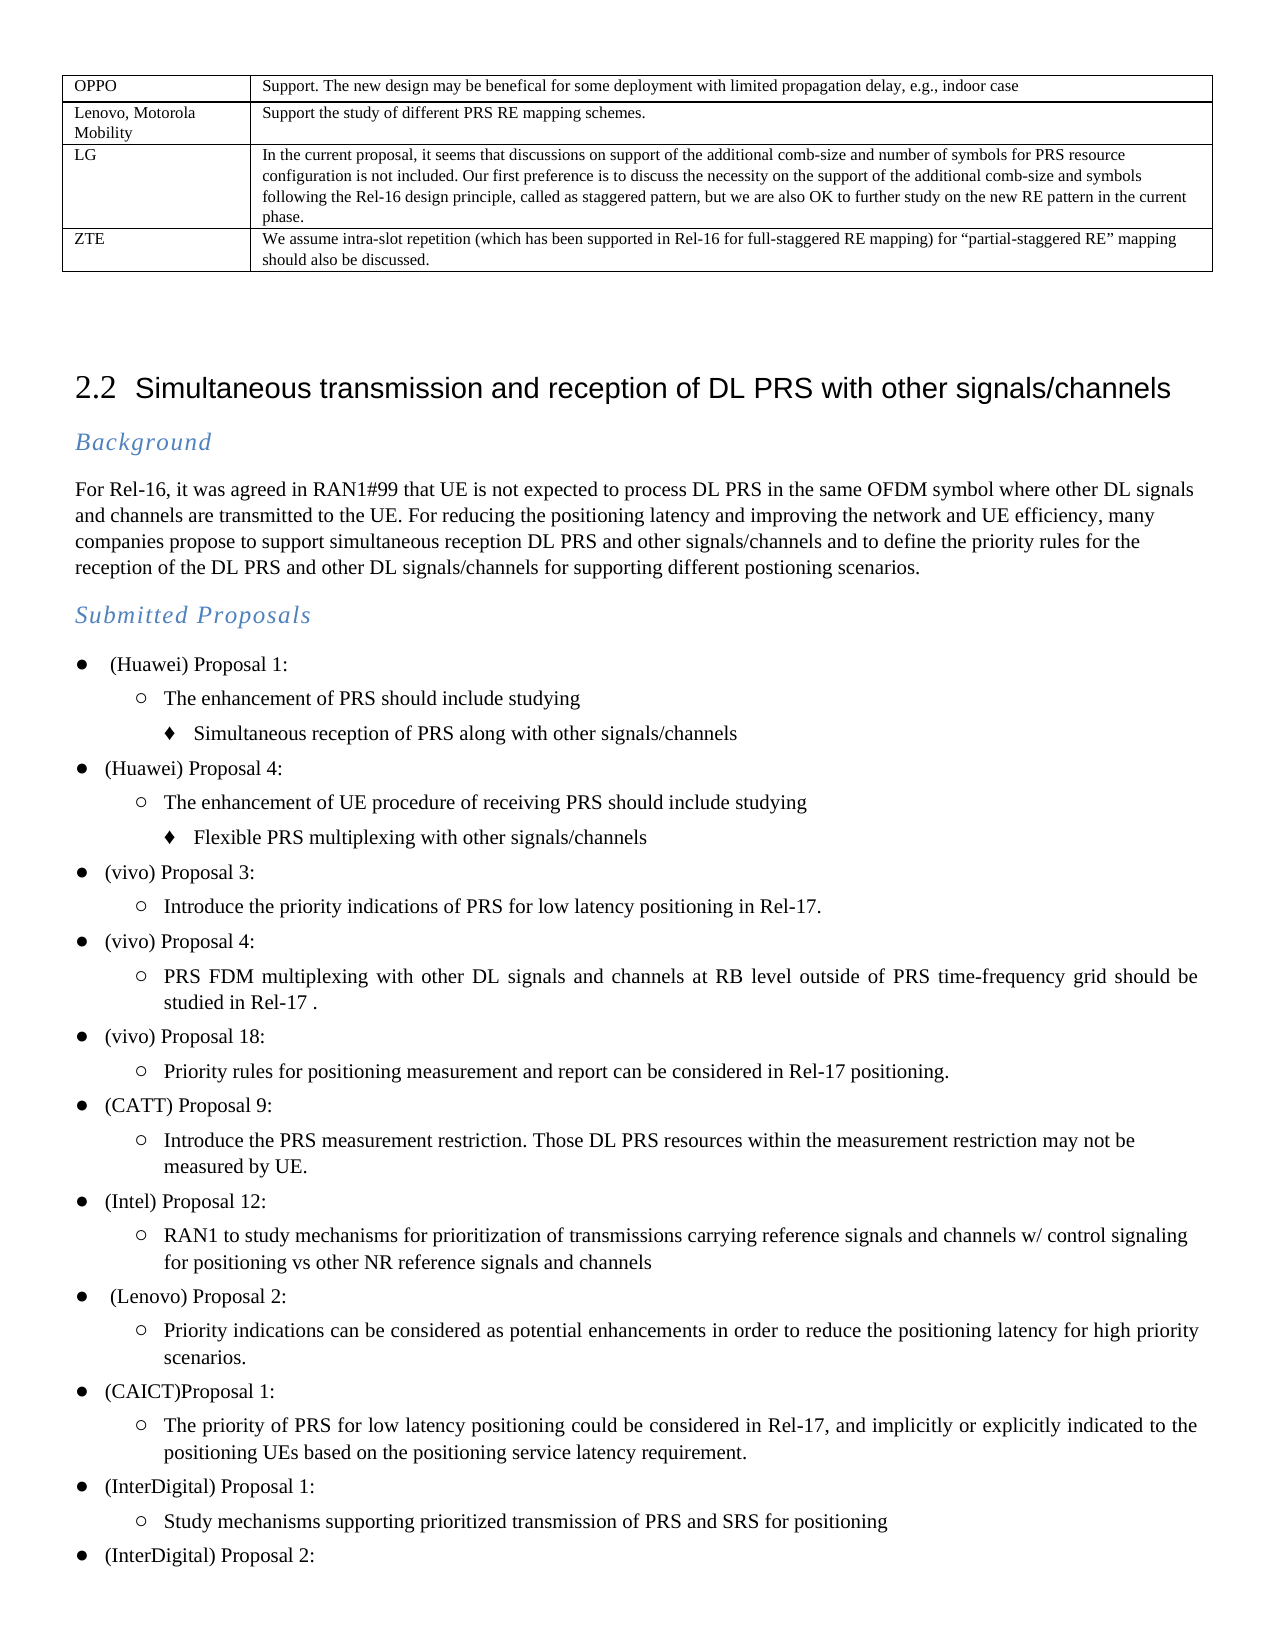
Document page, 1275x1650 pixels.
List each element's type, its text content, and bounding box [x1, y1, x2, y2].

table_cell LG [63, 145, 250, 228]
text (vivo) Proposal 18: [75, 1022, 1200, 1048]
list The priority of PRS for low latency positioning could be considered in Rel-17, and implicitly or explicitly indicated to the positioning UEs based on the positioning service latency requirement. [134, 1412, 1200, 1464]
text (InterDigital) Proposal 1: [75, 1472, 1200, 1498]
list The enhancement of PRS should include studying [134, 684, 1200, 711]
list The enhancement of UE procedure of receiving PRS should include studying [134, 788, 1200, 815]
list Priority indications can be considered as potential enhancements in order to reduce the positioning latency for high priority scenarios. [134, 1316, 1200, 1369]
text (Lenovo) Proposal 2: [75, 1282, 1200, 1308]
table_cell In the current proposal, it seems that discussions on support of the additional comb-size and number of symbols for PRS resource configuration is not included. Our first preference is to discuss the necessity on the support of the additional comb-size and symbols following the Rel-16 design principle, called as staggered pattern, but we are also OK to further study on the new RE pattern in the current phase. [251, 145, 1212, 228]
list PRS FDM multiplexing with other DL signals and channels at RB level outside of PRS time-frequency grid should be studied in Rel-17 . [134, 962, 1200, 1014]
subtitle Simultaneous transmission and reception of DL PRS with other signals/channels [75, 367, 1200, 406]
text (CAICT)Proposal 1: [75, 1377, 1200, 1403]
list Study mechanisms supporting prioritized transmission of PRS and SRS for positioning [134, 1507, 1200, 1533]
text (Huawei) Proposal 1: [75, 649, 1200, 676]
table_cell Support the study of different PRS RE mapping schemes. [251, 103, 1212, 144]
table_cell Lenovo, Motorola Mobility [63, 103, 250, 144]
text (vivo) Proposal 3: [75, 858, 1200, 884]
table_cell We assume intra-slot repetition (which has been supported in Rel-16 for full-staggered RE mapping) for “partial-staggered RE” mapping should also be discussed. [251, 229, 1212, 271]
table_cell OPPO [63, 76, 250, 101]
list Flexible PRS multiplexing with other signals/channels [164, 823, 1200, 849]
table_cell ZTE [63, 229, 250, 271]
text (vivo) Proposal 4: [75, 927, 1200, 953]
text (Intel) Proposal 12: [75, 1187, 1200, 1213]
table_cell Support. The new design may be benefical for some deployment with limited propagation delay, e.g., indoor case [251, 76, 1212, 101]
text (Huawei) Proposal 4: [75, 754, 1200, 780]
list RAN1 to study mechanisms for prioritization of transmissions carrying reference signals and channels w/ control signaling for positioning vs other NR reference signals and channels [134, 1221, 1200, 1274]
subtitle Background [75, 427, 1200, 456]
list Introduce the PRS measurement restriction. Those DL PRS resources within the measurement restriction may not be measured by UE. [134, 1126, 1200, 1178]
list Introduce the priority indications of PRS for low latency positioning in Rel-17. [134, 892, 1200, 919]
list Priority rules for positioning measurement and report can be considered in Rel-17 positioning. [134, 1057, 1200, 1083]
text For Rel-16, it was agreed in RAN1#99 that UE is not expected to process DL PRS in the same OFDM symbol where other DL signals and channels are transmitted to the UE. For reducing the positioning latency and improving the network and UE efficiency, many companies propose to support simultaneous reception DL PRS and other signals/channels and to define the priority rules for the reception of the DL PRS and other DL signals/channels for supporting different postioning scenarios. [75, 477, 1200, 579]
text (InterDigital) Proposal 2: [75, 1541, 1200, 1568]
text (CATT) Proposal 9: [75, 1092, 1200, 1118]
list Simultaneous reception of PRS along with other signals/channels [164, 719, 1200, 745]
subtitle Submitted Proposals [75, 600, 1200, 628]
